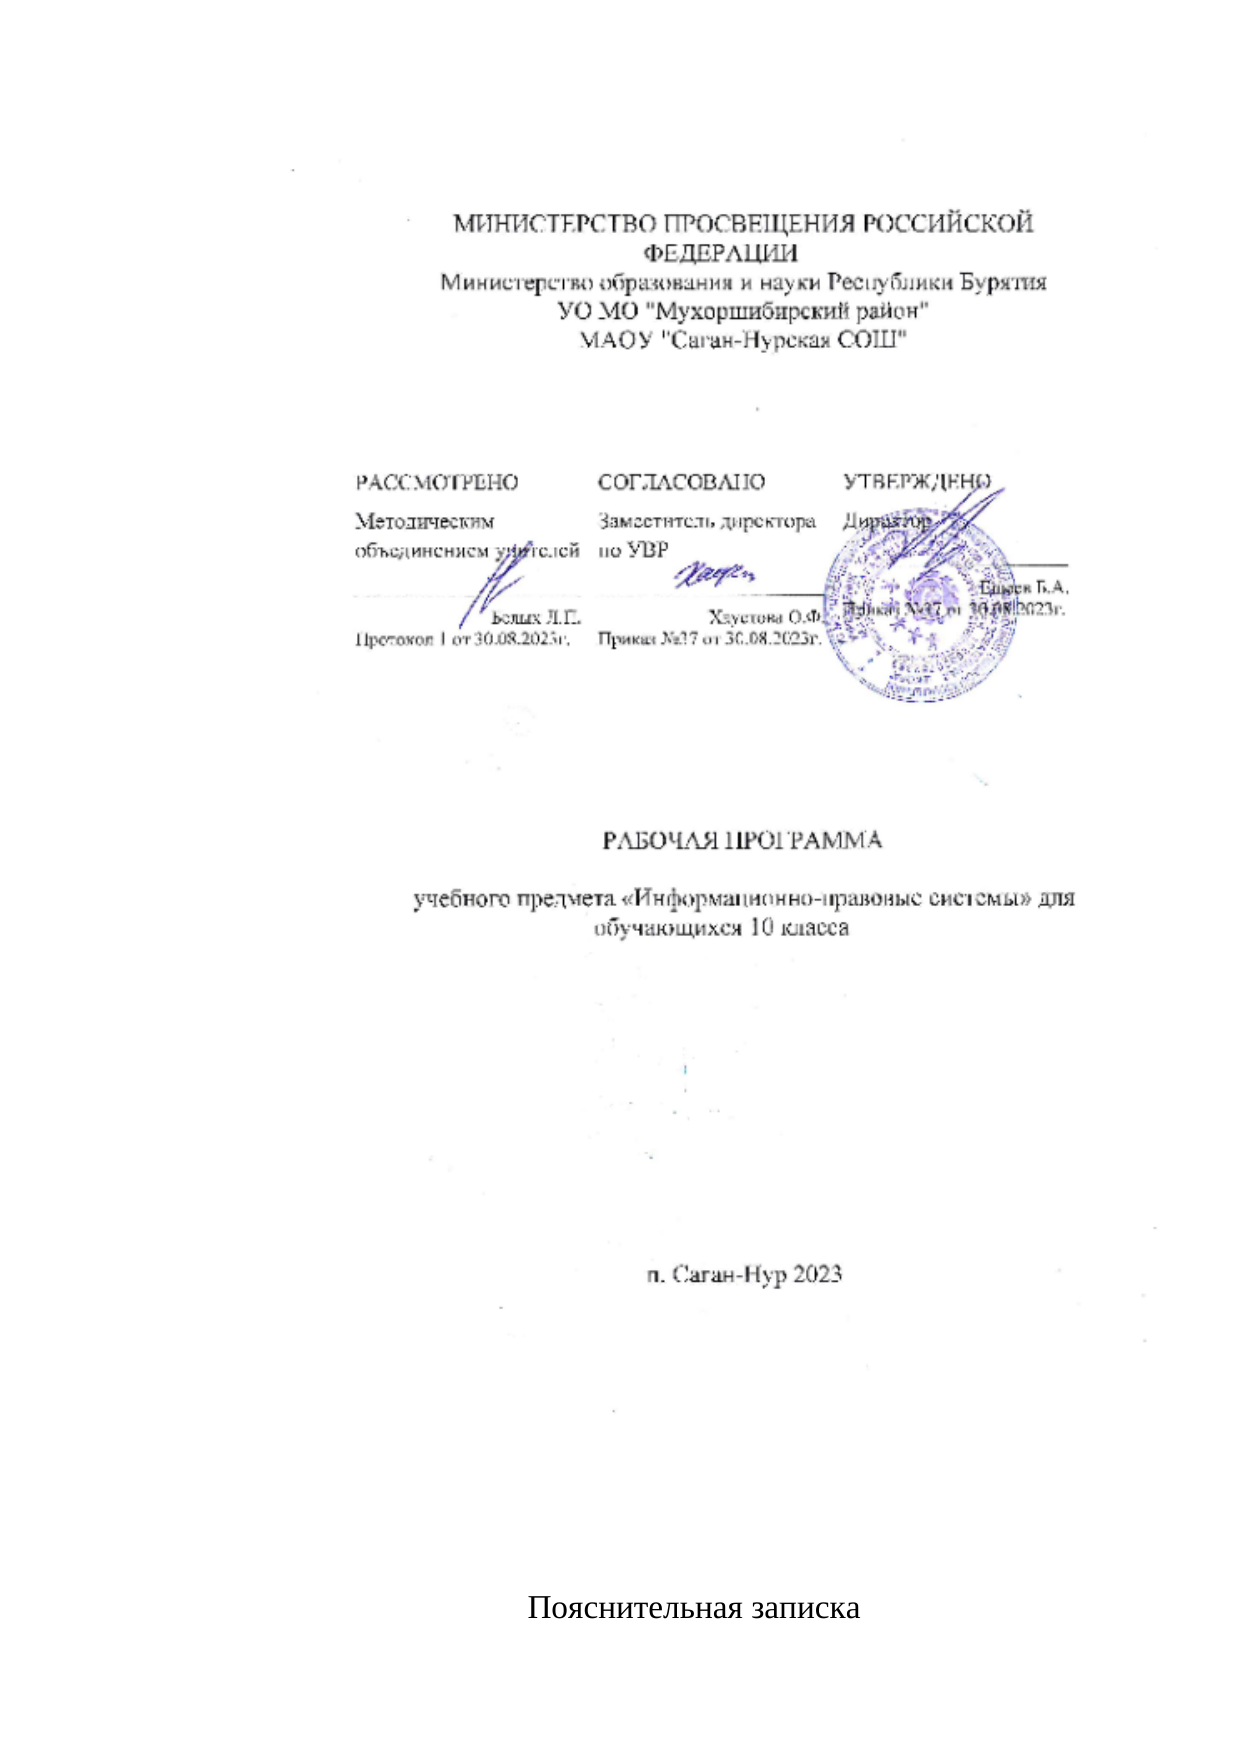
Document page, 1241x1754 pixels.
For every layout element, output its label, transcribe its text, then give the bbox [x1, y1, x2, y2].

text Пояснительная записка [177, 1587, 1152, 1625]
